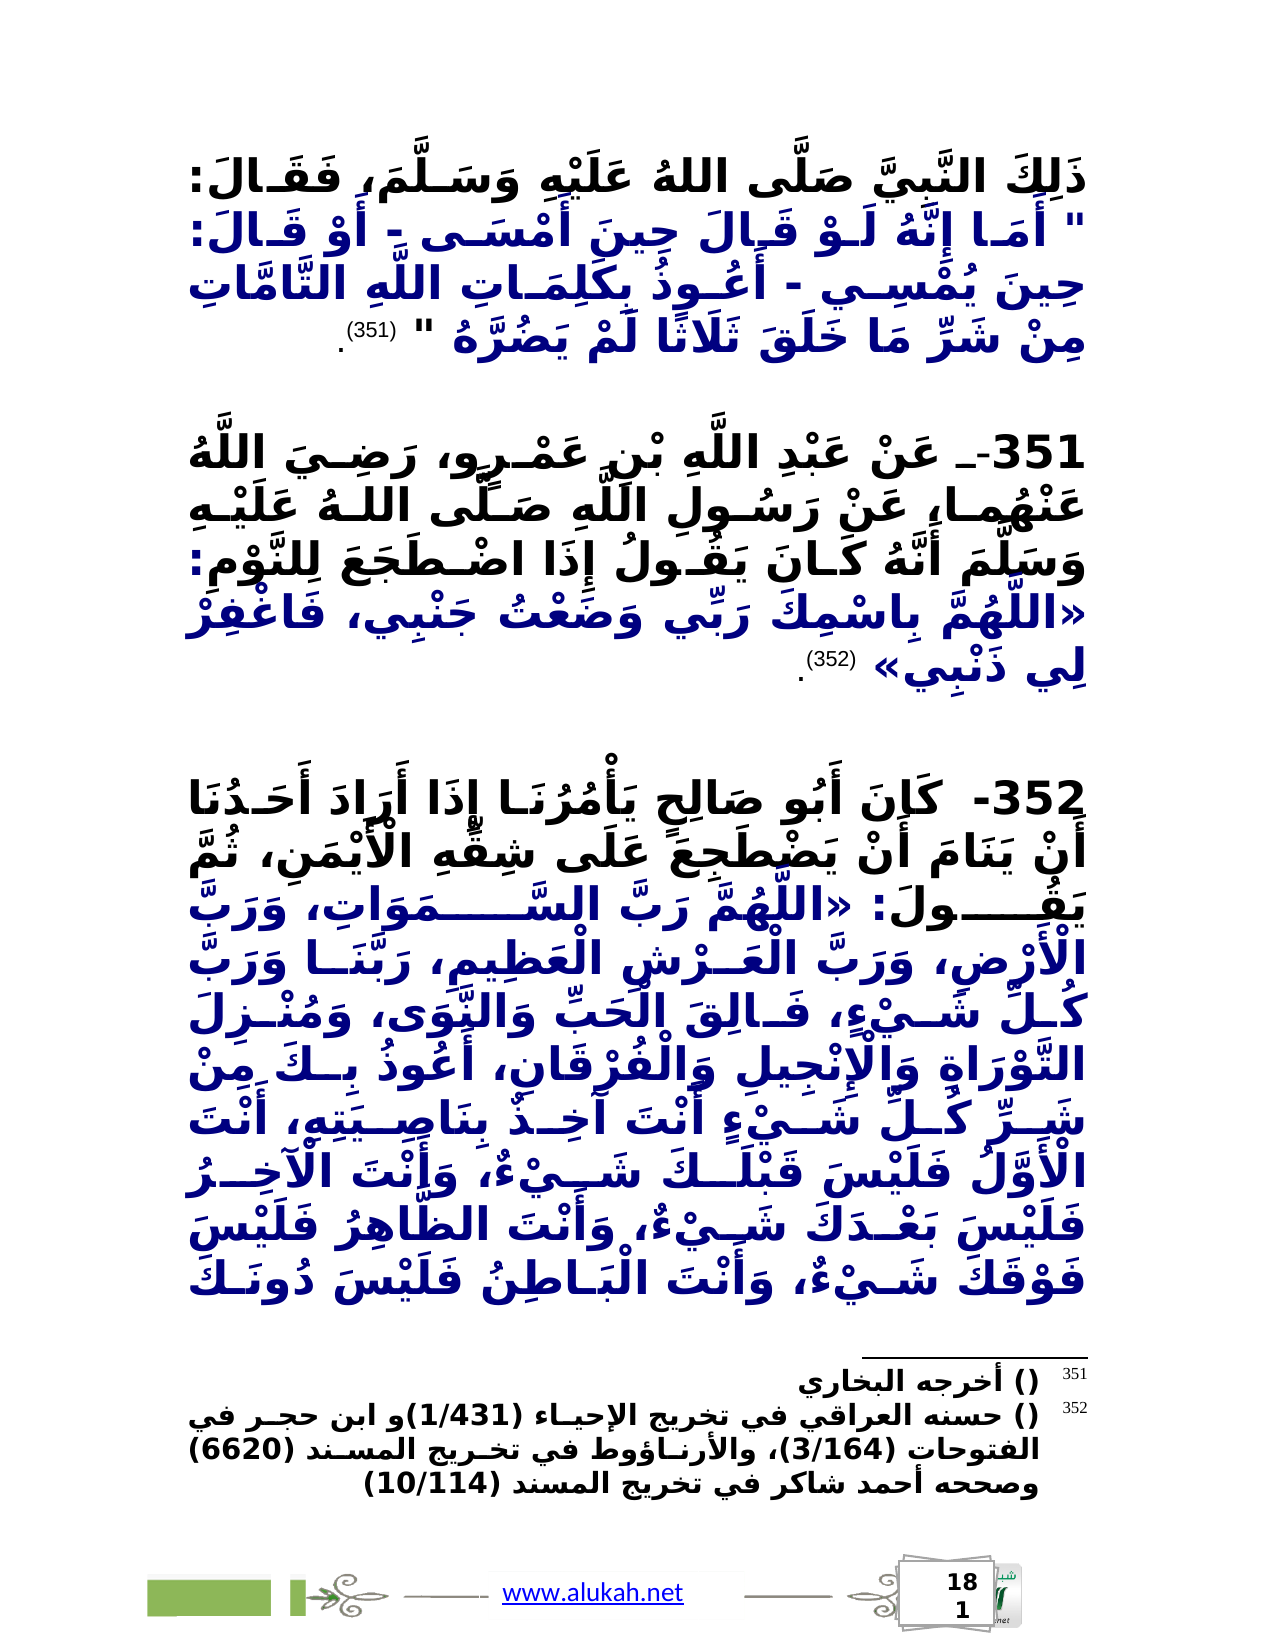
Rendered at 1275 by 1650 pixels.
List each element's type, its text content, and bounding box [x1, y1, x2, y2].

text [187, 771, 1087, 1305]
picture [147, 1561, 1048, 1641]
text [187, 150, 1087, 363]
text 351- عَنْ عَبْدِ اللَّهِ بْنِ عَمْرٍو، رَضِيَ اللَّهُ عَنْهُما، عَنْ رَسُولِ اللَّهِ صَلَّى اللهُ عَلَيْهِ وَسَلَّمَ أَنَّهُ كَانَ يَقُولُ إِذَا اضْطَجَعَ لِلنَّوْمِ: «اللَّهُمَّ بِاسْمِكَ رَبِّي وَضَعْتُ جَنْبِي، فَاغْفِرْ لِي ذَنْبِي» (). [187, 426, 1087, 692]
